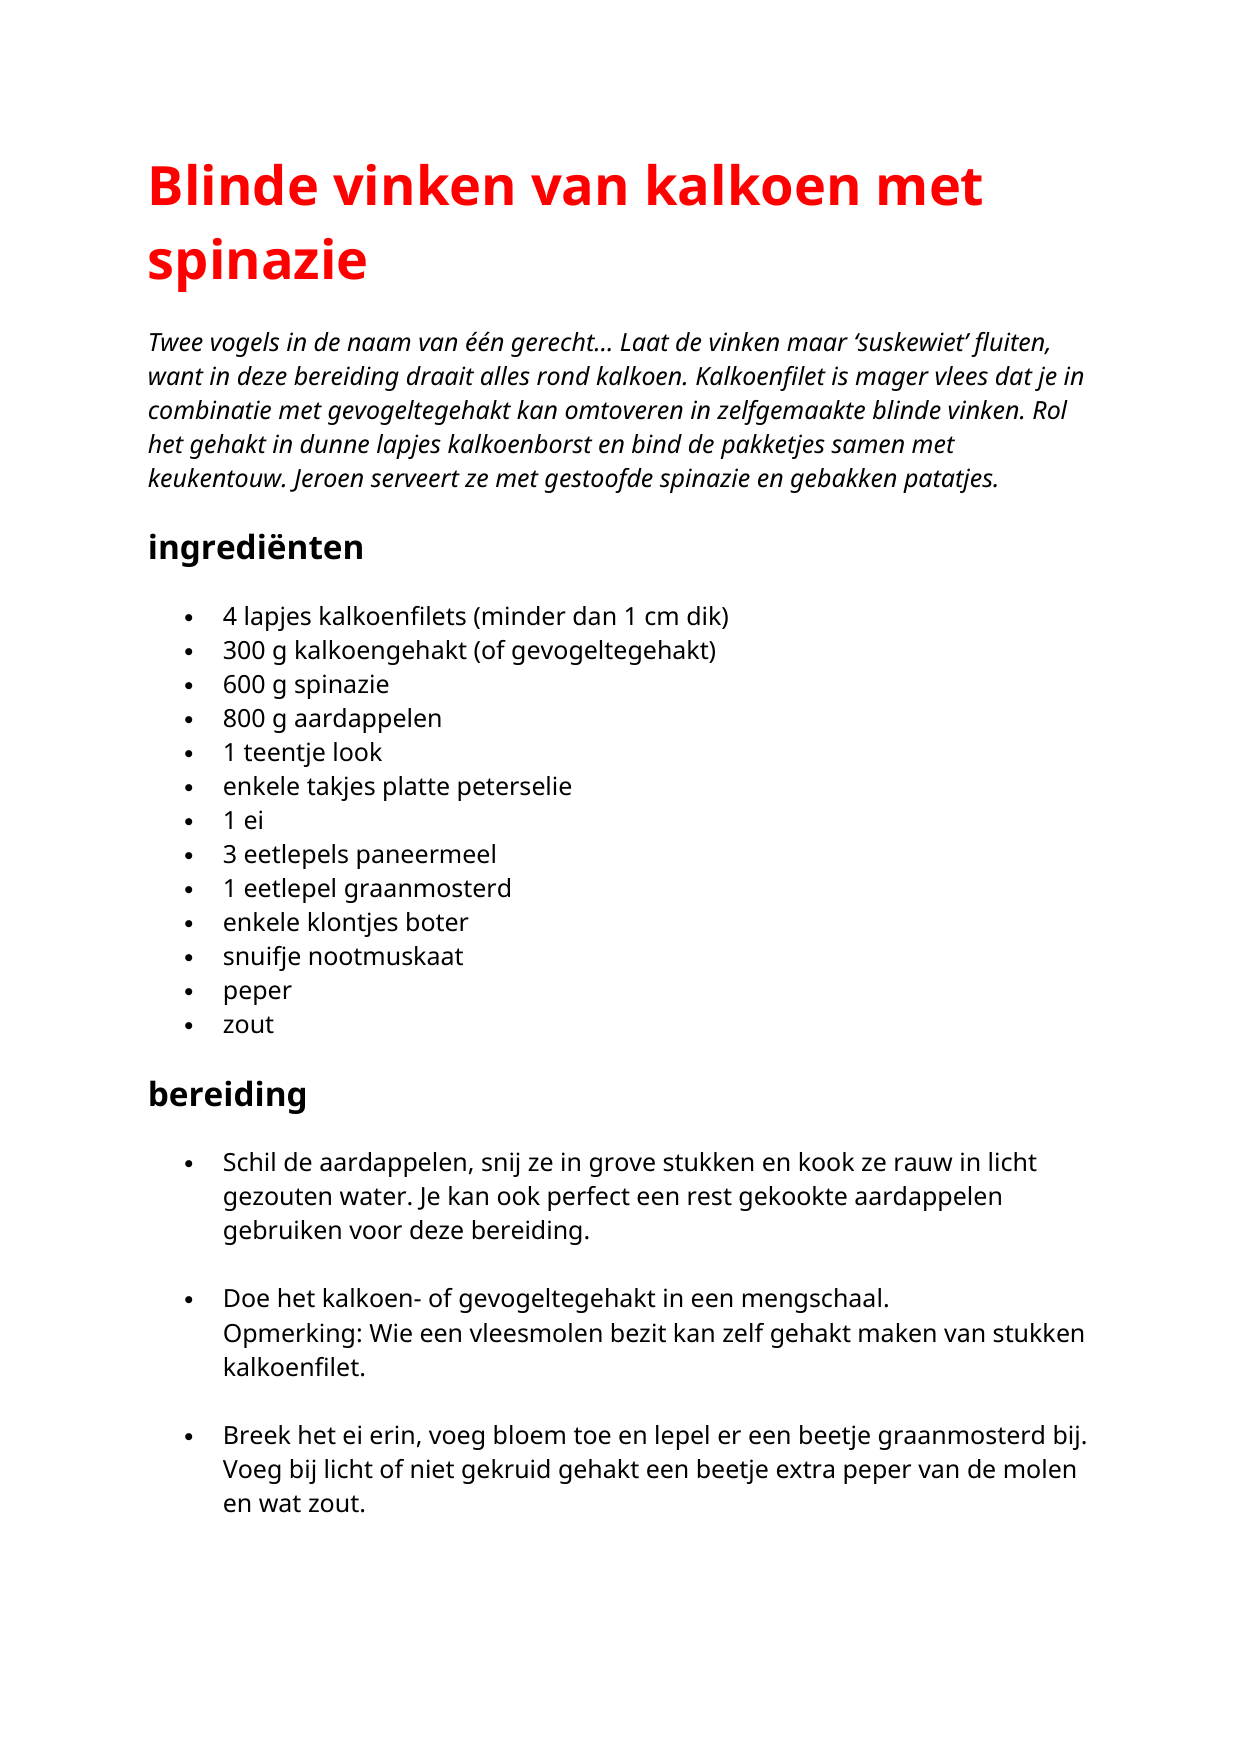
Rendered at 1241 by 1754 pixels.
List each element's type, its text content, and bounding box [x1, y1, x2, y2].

list 300 g kalkoengehakt (of gevogeltegehakt) [185, 632, 1093, 666]
text bereiding [148, 1070, 1093, 1116]
list snuifje nootmuskaat [185, 939, 1093, 973]
list enkele takjes platte peterselie [185, 769, 1093, 803]
list peper [185, 973, 1093, 1007]
text Blinde vinken van kalkoen met spinazie [148, 148, 1093, 295]
list 600 g spinazie [185, 666, 1093, 701]
list Breek het ei erin, voeg bloem toe en lepel er een beetje graanmosterd bij. Voeg bij licht of niet gekruid gehakt een beetje extra peper van de molen en wat zout. [185, 1417, 1093, 1554]
list 1 ei [185, 803, 1093, 837]
list enkele klontjes boter [185, 905, 1093, 939]
list 3 eetlepels paneermeel [185, 837, 1093, 871]
list zout [185, 1007, 1093, 1041]
list 1 teentje look [185, 734, 1093, 769]
list 800 g aardappelen [185, 701, 1093, 734]
text Twee vogels in de naam van één gerecht… Laat de vinken maar ‘suskewiet’ fluiten, want in deze bereiding draait alles rond kalkoen. Kalkoenfilet is mager vlees dat je in combinatie met gevogeltegehakt kan omtoveren in zelfgemaakte blinde vinken. Rol het gehakt in dunne lapjes kalkoenborst en bind de pakketjes samen met keukentouw. Jeroen serveert ze met gestoofde spinazie en gebakken patatjes. [148, 324, 1093, 494]
list Schil de aardappelen, snij ze in grove stukken en kook ze rauw in licht gezouten water. Je kan ook perfect een rest gekookte aardappelen gebruiken voor deze bereiding. [185, 1145, 1093, 1281]
text ingrediënten [148, 524, 1093, 569]
list Doe het kalkoen- of gevogeltegehakt in een mengschaal. Opmerking: Wie een vleesmolen bezit kan zelf gehakt maken van stukken kalkoenfilet. [185, 1281, 1093, 1417]
list 4 lapjes kalkoenfilets (minder dan 1 cm dik) [185, 598, 1093, 632]
list 1 eetlepel graanmosterd [185, 871, 1093, 905]
